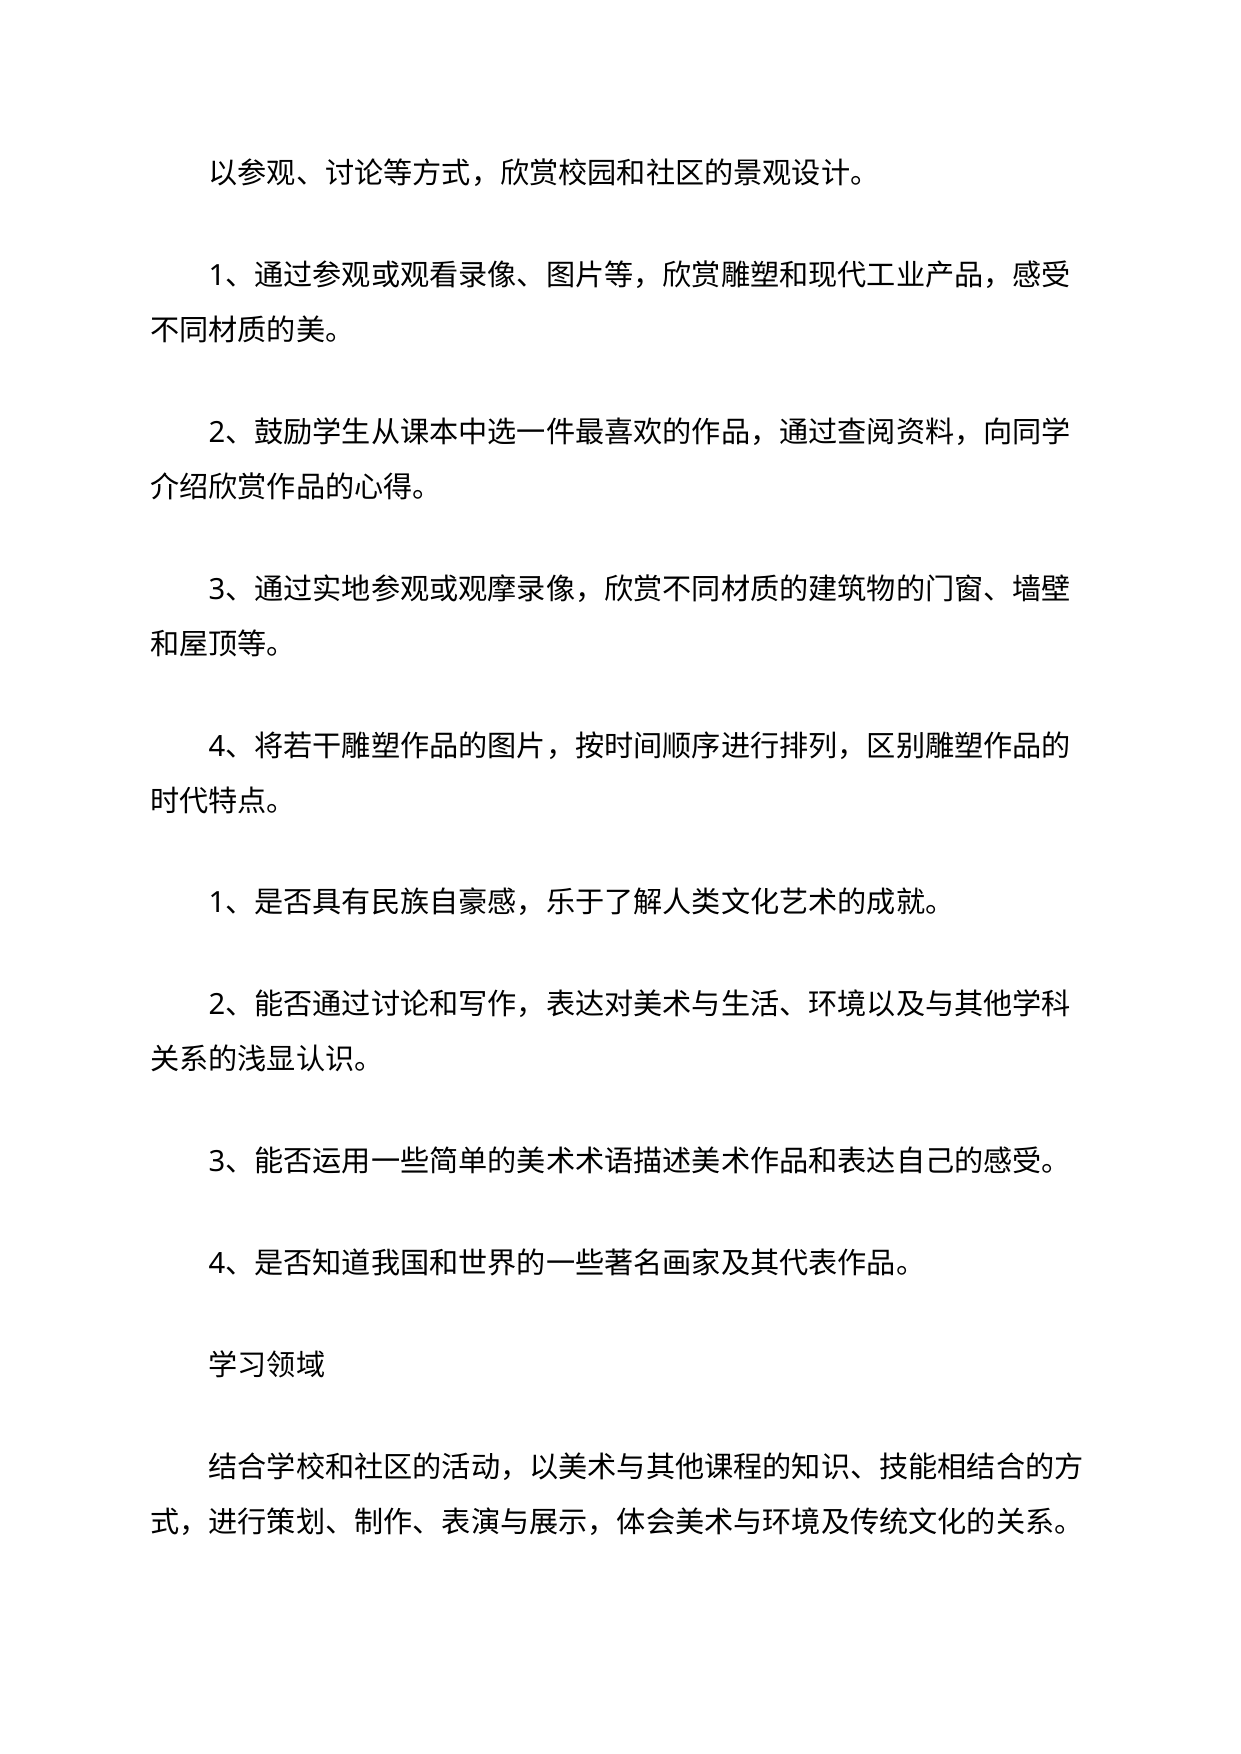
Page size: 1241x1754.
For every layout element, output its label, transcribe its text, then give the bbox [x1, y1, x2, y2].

text 4、是否知道我国和世界的一些著名画家及其代表作品。 [150, 1239, 1090, 1282]
text 结合学校和社区的活动，以美术与其他课程的知识、技能相结合的方式，进行策划、制作、表演与展示，体会美术与环境及传统文化的关系。 [150, 1443, 1090, 1541]
text 4、将若干雕塑作品的图片，按时间顺序进行排列，区别雕塑作品的时代特点。 [150, 722, 1090, 819]
text 以参观、讨论等方式，欣赏校园和社区的景观设计。 [150, 150, 1090, 192]
text 2、鼓励学生从课本中选一件最喜欢的作品，通过查阅资料，向同学介绍欣赏作品的心得。 [150, 408, 1090, 506]
text 1、是否具有民族自豪感，乐于了解人类文化艺术的成就。 [150, 879, 1090, 921]
text 2、能否通过讨论和写作，表达对美术与生活、环境以及与其他学科关系的浅显认识。 [150, 981, 1090, 1078]
text 学习领域 [150, 1342, 1090, 1384]
text 3、能否运用一些简单的美术术语描述美术作品和表达自己的感受。 [150, 1138, 1090, 1180]
text 1、通过参观或观看录像、图片等，欣赏雕塑和现代工业产品，感受不同材质的美。 [150, 252, 1090, 349]
text 3、通过实地参观或观摩录像，欣赏不同材质的建筑物的门窗、墙壁和屋顶等。 [150, 565, 1090, 663]
